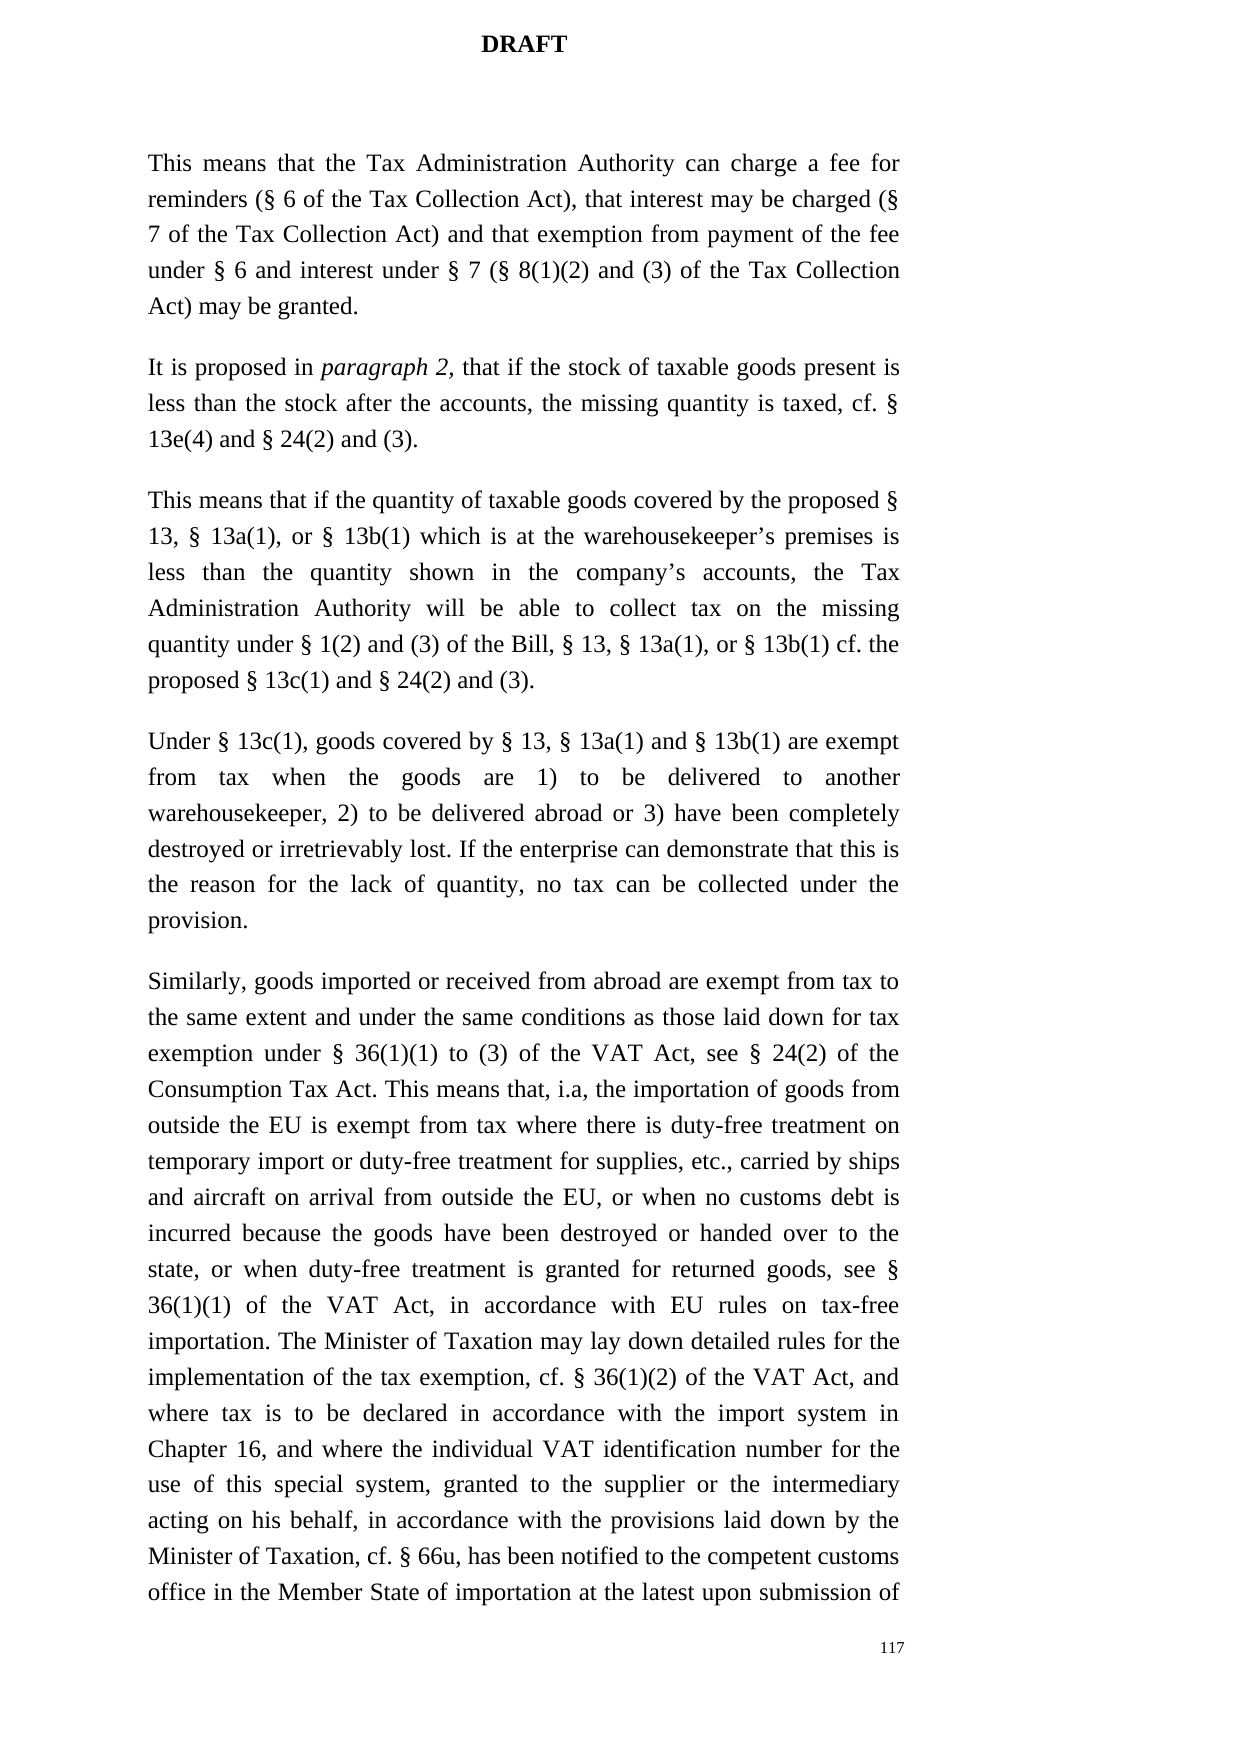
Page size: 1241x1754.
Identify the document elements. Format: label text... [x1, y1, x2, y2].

text This means that if the quantity of taxable goods covered by the proposed § 13, § 13a(1), or § 13b(1) which is at the warehousekeeper’s premises is less than the quantity shown in the company’s accounts, the Tax Administration Authority will be able to collect tax on the missing quantity under § 1(2) and (3) of the Bill, § 13, § 13a(1), or § 13b(1) cf. the proposed § 13c(1) and § 24(2) and (3). [148, 485, 901, 694]
text It is proposed in paragraph 2, that if the stock of taxable goods present is less than the stock after the accounts, the missing quantity is taxed, cf. § 13e(4) and § 24(2) and (3). [148, 352, 901, 453]
text This means that the Tax Administration Authority can charge a fee for reminders (§ 6 of the Tax Collection Act), that interest may be charged (§ 7 of the Tax Collection Act) and that exemption from payment of the fee under § 6 and interest under § 7 (§ 8(1)(2) and (3) of the Tax Collection Act) may be granted. [148, 148, 901, 320]
text Under § 13c(1), goods covered by § 13, § 13a(1) and § 13b(1) are exempt from tax when the goods are 1) to be delivered to another warehousekeeper, 2) to be delivered abroad or 3) have been completely destroyed or irretrievably lost. If the enterprise can demonstrate that this is the reason for the lack of quantity, no tax can be collected under the provision. [148, 726, 901, 934]
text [148, 966, 901, 1606]
